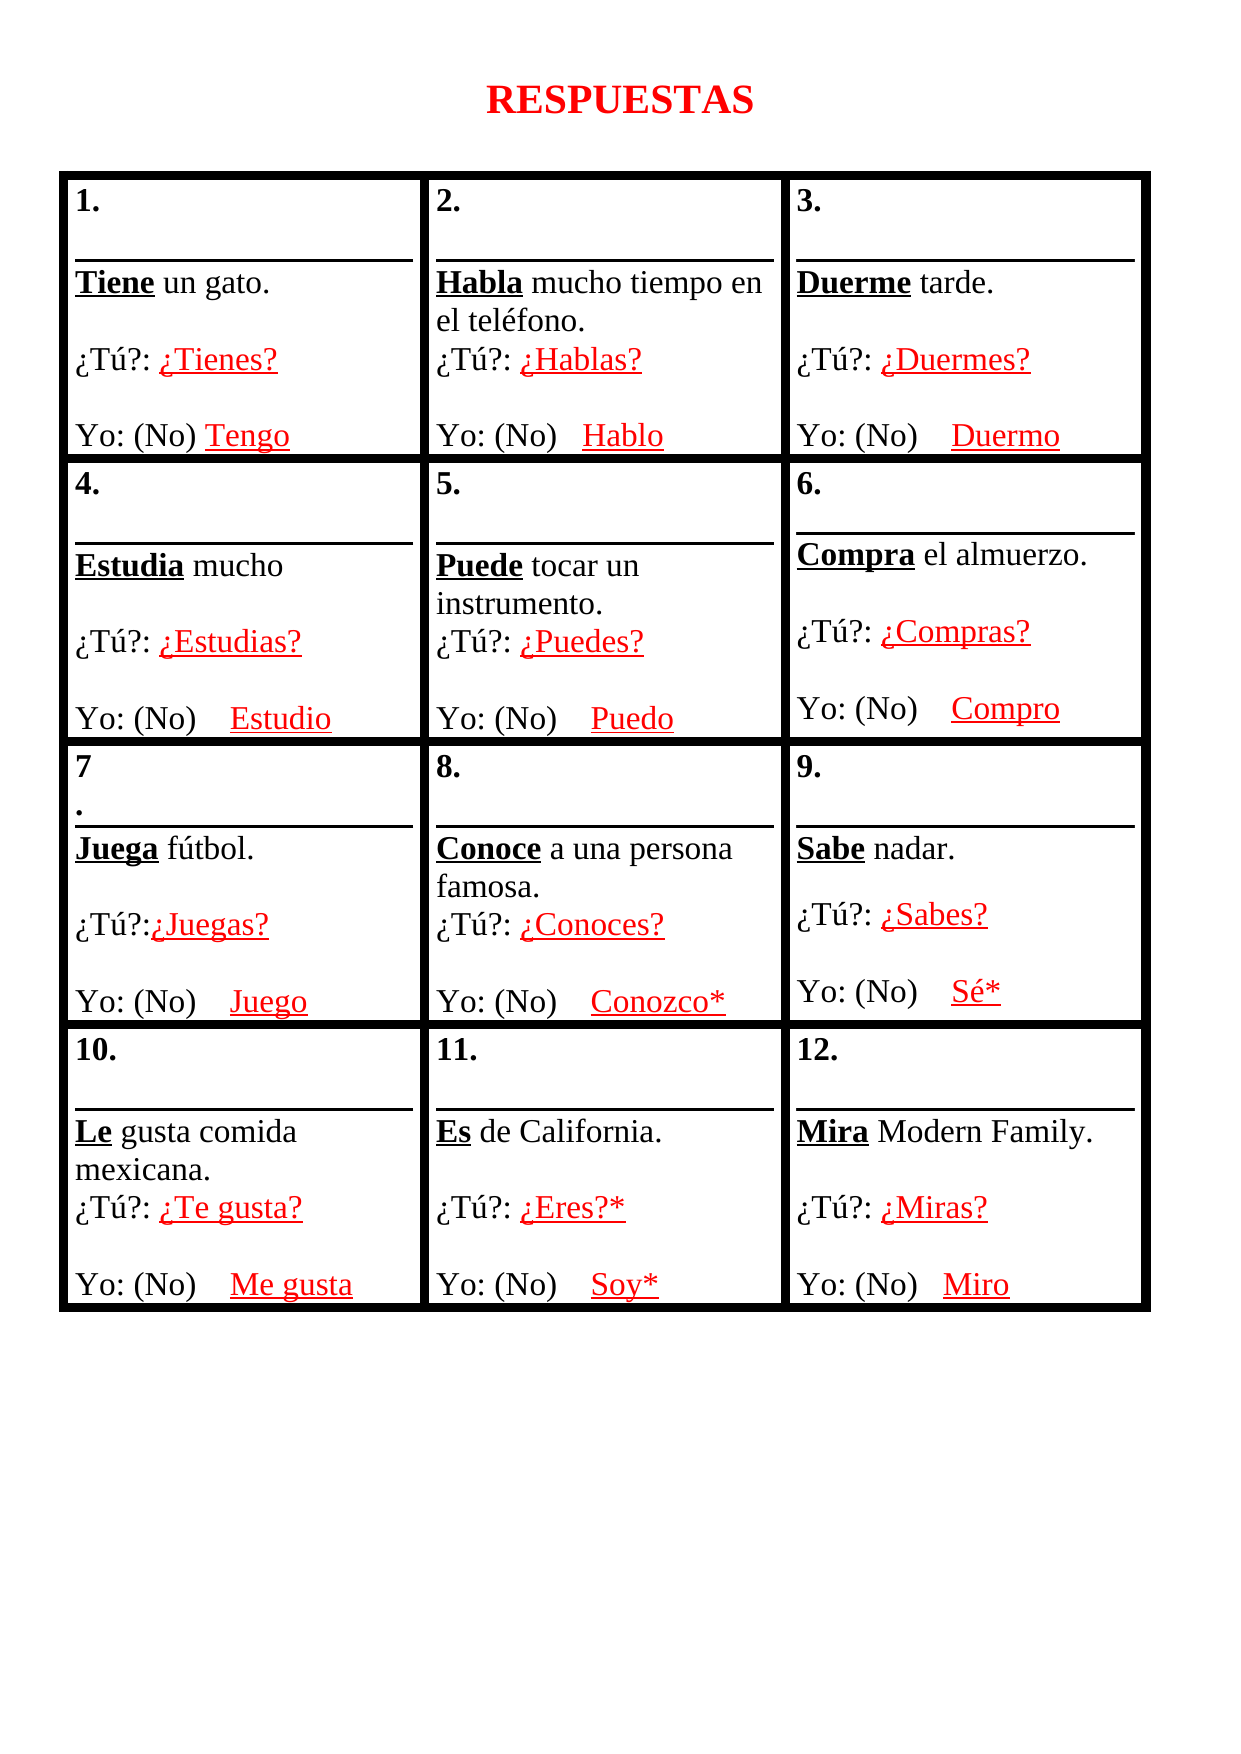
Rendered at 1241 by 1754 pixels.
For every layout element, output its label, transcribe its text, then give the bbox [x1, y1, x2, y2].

table_cell 10. Le gusta comida mexicana. ¿Tú?: ¿Te gusta? Yo: (No) Me gusta [68, 1029, 420, 1302]
table_cell 5. Puede tocar un instrumento. ¿Tú?: ¿Puedes? Yo: (No) Puedo [429, 463, 781, 737]
text RESPUESTAS [75, 75, 1165, 123]
table_cell 9. Sabe nadar. ¿Tú?: ¿Sabes? Yo: (No) Sé* [790, 746, 1141, 1019]
table_cell 11. Es de California. ¿Tú?: ¿Eres?* Yo: (No) Soy* [429, 1029, 781, 1302]
table_header 3. Duerme tarde. ¿Tú?: ¿Duermes? Yo: (No) Duermo [790, 180, 1141, 454]
table_header 1. Tiene un gato. ¿Tú?: ¿Tienes? Yo: (No) Tengo [68, 180, 420, 454]
table_cell 12. Mira Modern Family. ¿Tú?: ¿Miras? Yo: (No) Miro [790, 1029, 1141, 1302]
table_cell 8. Conoce a una persona famosa. ¿Tú?: ¿Conoces? Yo: (No) Conozco* [429, 746, 781, 1019]
table_header 2. Habla mucho tiempo en el teléfono. ¿Tú?: ¿Hablas? Yo: (No) Hablo [429, 180, 781, 454]
table_cell 6. Compra el almuerzo. ¿Tú?: ¿Compras? Yo: (No) Compro [790, 463, 1141, 737]
table_cell 4. Estudia mucho ¿Tú?: ¿Estudias? Yo: (No) Estudio [68, 463, 420, 737]
table_cell 7 . Juega fútbol. ¿Tú?:¿Juegas? Yo: (No) Juego [68, 746, 420, 1019]
